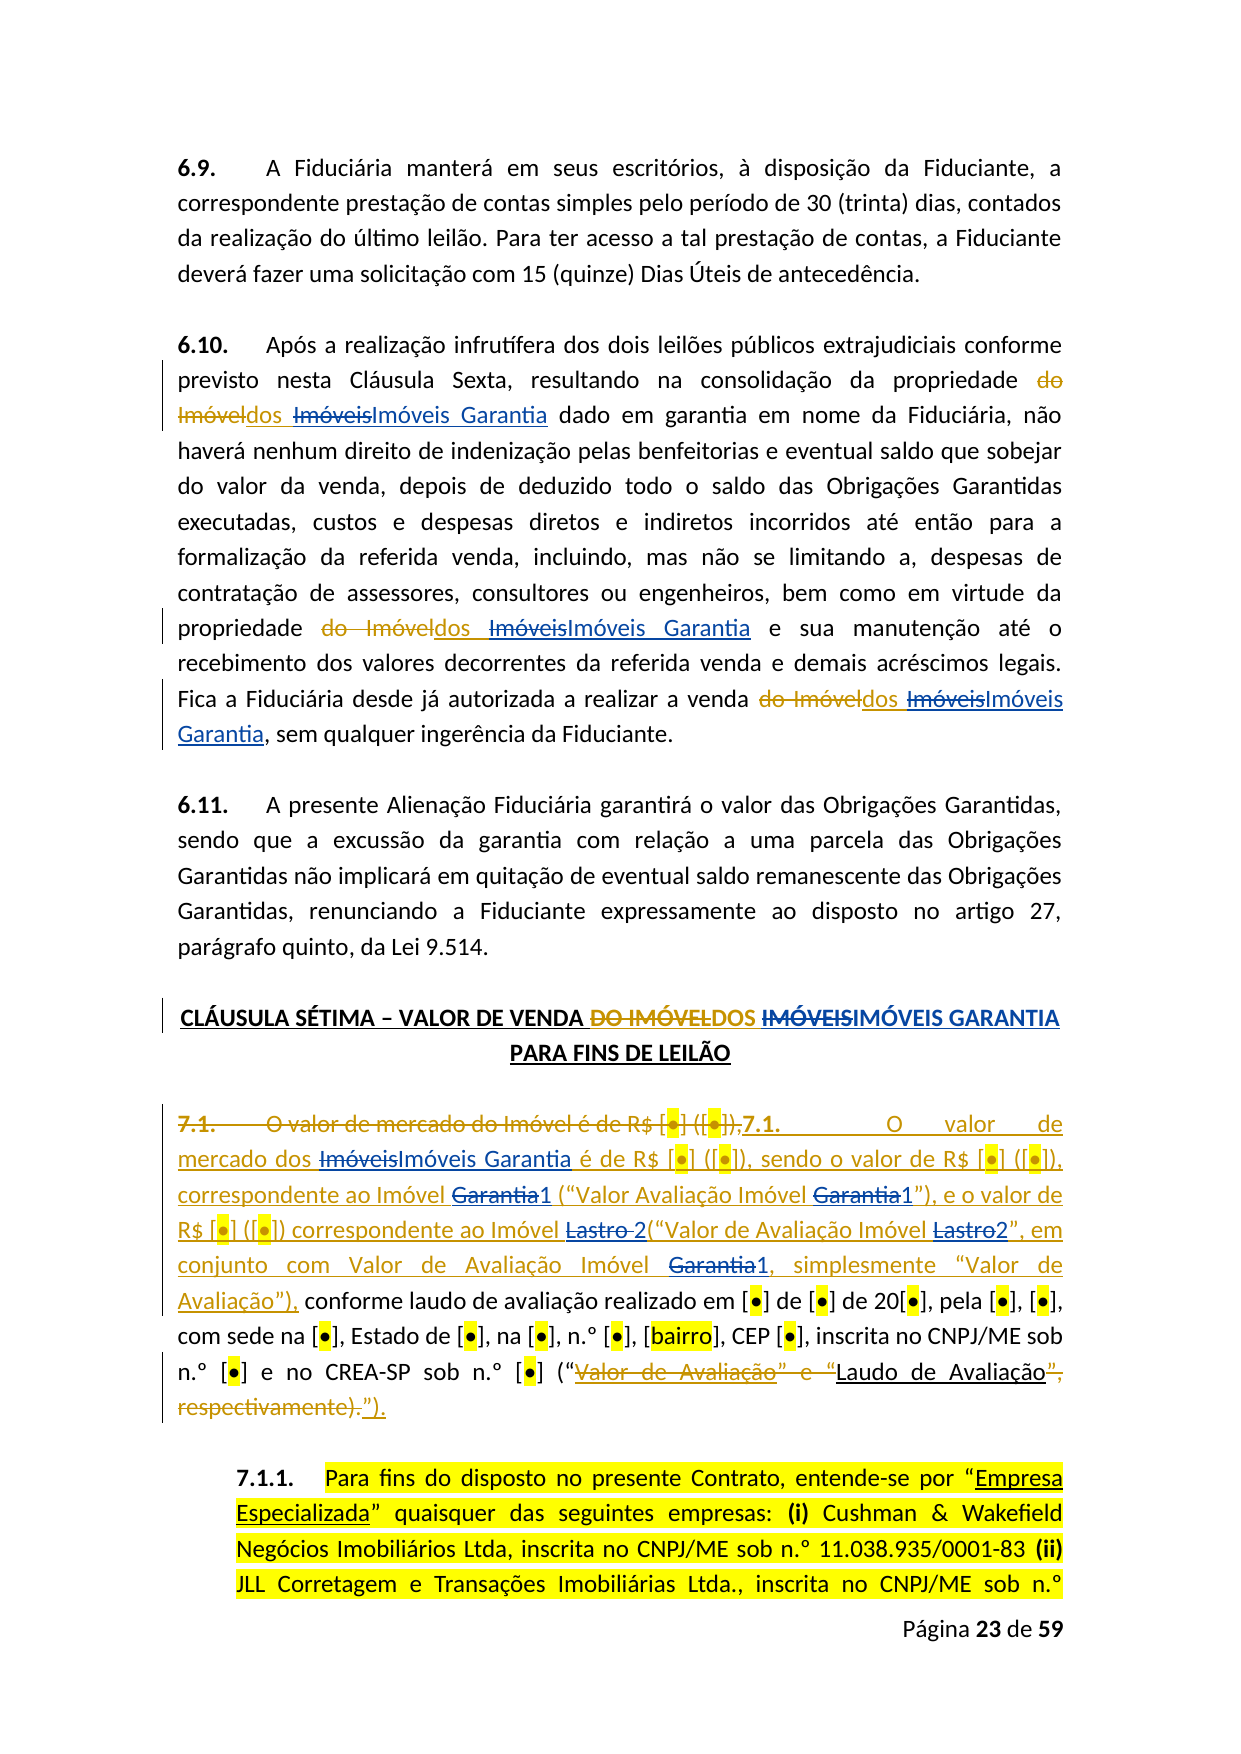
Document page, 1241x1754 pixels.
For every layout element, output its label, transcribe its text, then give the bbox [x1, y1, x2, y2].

text conforme laudo de avaliação realizado em [•] de [•] de 20[•], pela [•], [•], com sede na [•], Estado de [•], na [•], n.º [•], [bairro], CEP [•], inscrita no CNPJ/ME sob n.º [•] e no CREA-SP sob n.º [•] (“Laudo de Avaliação [177, 1104, 1063, 1169]
text 6.9. A Fiduciária manterá em seus escritórios, à disposição da Fiduciante, a correspondente prestação de contas simples pelo período de 30 (trinta) dias, contados da realização do último leilão. Para ter acesso a tal prestação de contas, a Fiduciante deverá fazer uma solicitação com 15 (quinze) Dias Úteis de antecedência. [177, 148, 1063, 289]
text conforme laudo de avaliação realizado em [•] de [•] de 20[•], pela [•], [•], com sede na [•], Estado de [•], na [•], n.º [•], [bairro], CEP [•], inscrita no CNPJ/ME sob n.º [•] e no CREA-SP sob n.º [•] (“Laudo de Avaliação [177, 1170, 1063, 1205]
text 6.11. A presente Alienação Fiduciária garantirá o valor das Obrigações Garantidas, sendo que a excussão da garantia com relação a uma parcela das Obrigações Garantidas não implicará em quitação de eventual saldo remanescente das Obrigações Garantidas, renunciando a Fiduciante expressamente ao disposto no artigo 27, parágrafo quinto, da Lei 9.514. [177, 785, 1063, 962]
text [236, 1458, 1063, 1498]
text conforme laudo de avaliação realizado em [•] de [•] de 20[•], pela [•], [•], com sede na [•], Estado de [•], na [•], n.º [•], [bairro], CEP [•], inscrita no CNPJ/ME sob n.º [•] e no CREA-SP sob n.º [•] (“Laudo de Avaliação [177, 1206, 1063, 1240]
text conforme laudo de avaliação realizado em [•] de [•] de 20[•], pela [•], [•], com sede na [•], Estado de [•], na [•], n.º [•], [bairro], CEP [•], inscrita no CNPJ/ME sob n.º [•] e no CREA-SP sob n.º [•] (“Laudo de Avaliação [177, 1241, 1063, 1276]
text conforme laudo de avaliação realizado em [•] de [•] de 20[•], pela [•], [•], com sede na [•], Estado de [•], na [•], n.º [•], [bairro], CEP [•], inscrita no CNPJ/ME sob n.º [•] e no CREA-SP sob n.º [•] (“Laudo de Avaliação [177, 1277, 1063, 1423]
text 6.10. Após a realização infrutífera dos dois leilões públicos extrajudiciais conforme previsto nesta Cláusula Sexta, resultando na consolidação da propriedade dado em garantia em nome da Fiduciária, não haverá nenhum direito de indenização pelas benfeitorias e eventual saldo que sobejar do valor da venda, depois de deduzido todo o saldo das Obrigações Garantidas executadas, custos e despesas diretos e indiretos incorridos até então para a formalização da referida venda, incluindo, mas não se limitando a, despesas de contratação de assessores, consultores ou engenheiros, bem como em virtude da propriedade e sua manutenção até o recebimento dos valores decorrentes da referida venda e demais acréscimos legais. Fica a Fiduciária desde já autorizada a realizar a venda , sem qualquer ingerência da Fiduciante. [177, 325, 1063, 750]
subtitle CLÁUSULA SÉTIMA – VALOR DE VENDA PARA FINS DE LEILÃO [177, 998, 1063, 1068]
